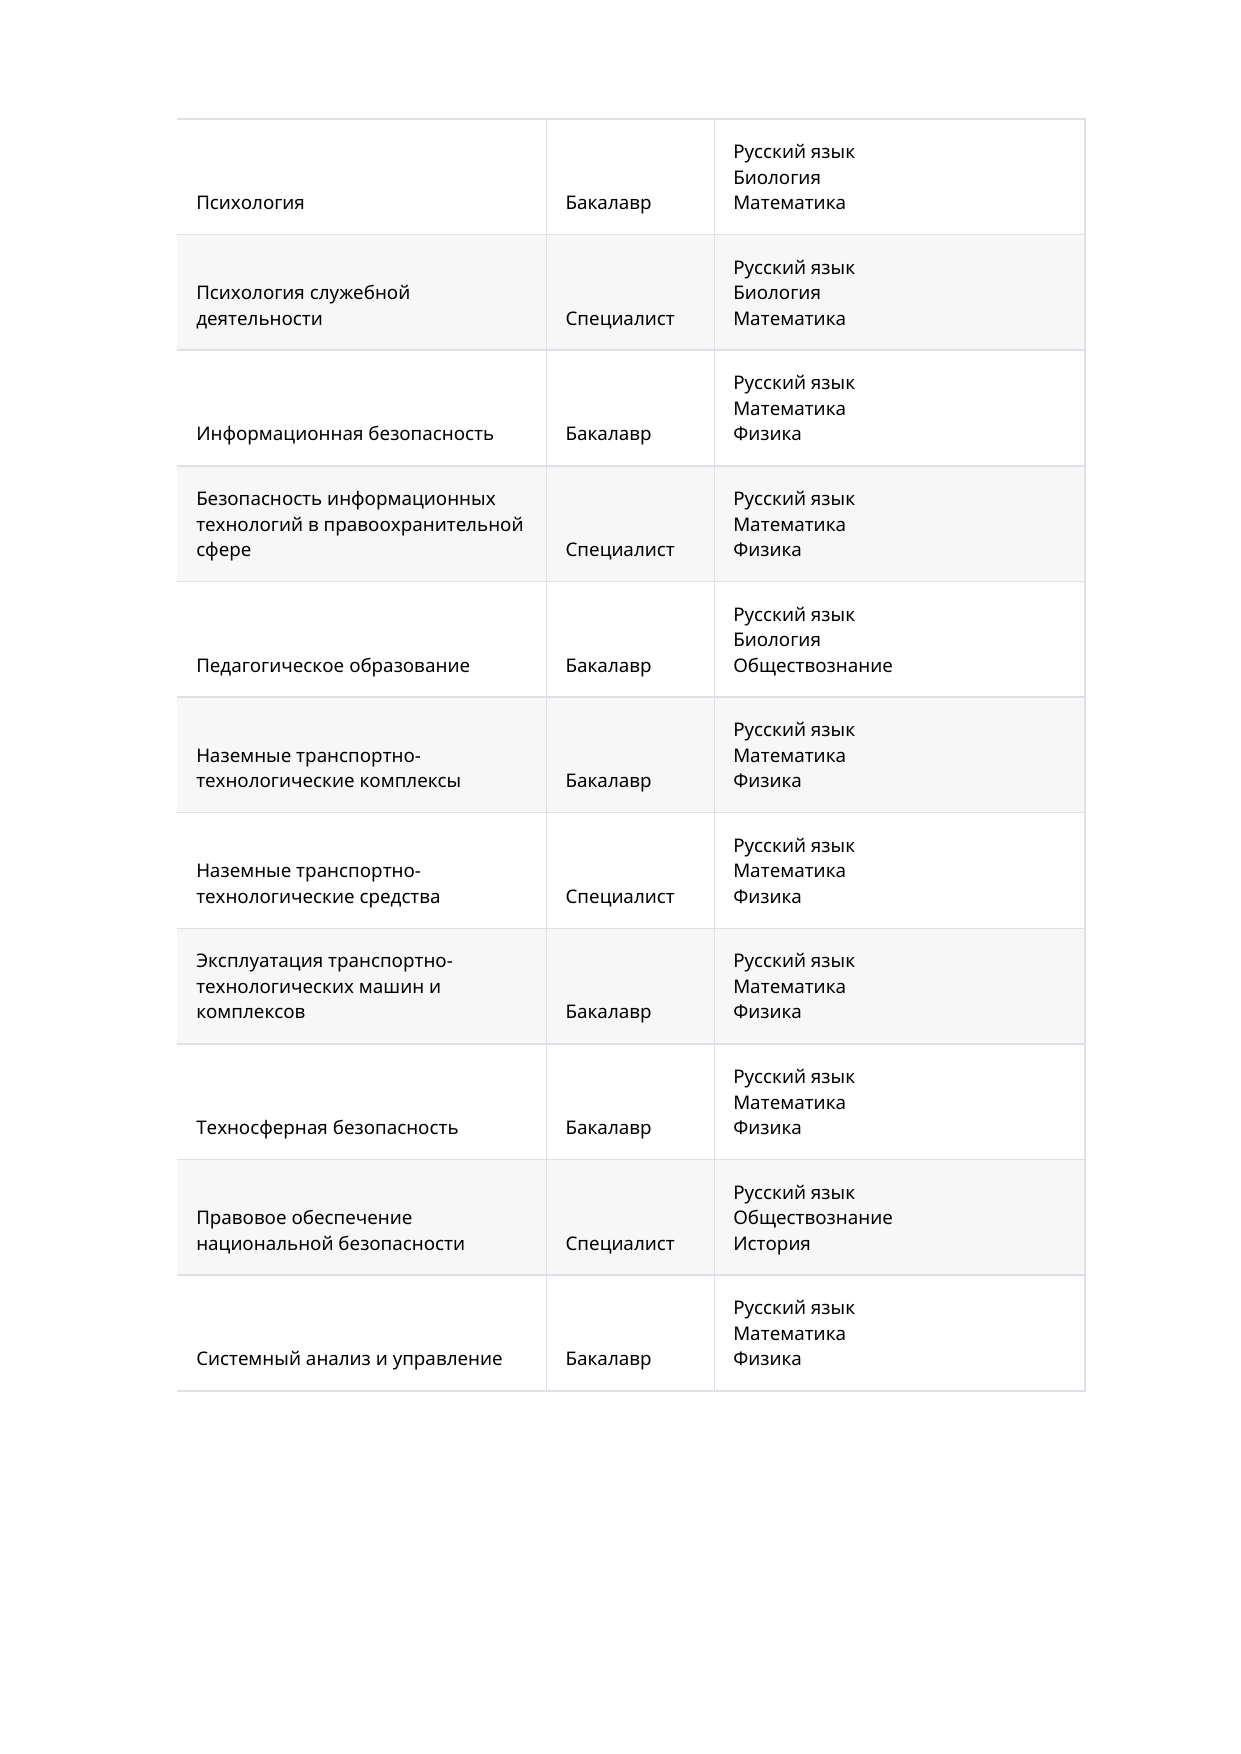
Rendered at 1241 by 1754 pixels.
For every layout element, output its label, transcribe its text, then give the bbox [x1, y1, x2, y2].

table_cell Бакалавр [547, 698, 714, 812]
table_cell Правовое обеспечение национальной безопасности [177, 1160, 546, 1274]
table_cell Безопасность информационных технологий в правоохранительной сфере [177, 467, 546, 581]
table_cell Русский язык Математика Физика [715, 929, 1084, 1043]
table_cell Русский язык Биология Математика [715, 120, 1084, 234]
table_cell Специалист [547, 467, 714, 581]
table_cell Психология [177, 120, 546, 234]
table_cell Бакалавр [547, 1276, 714, 1390]
table_cell Специалист [547, 813, 714, 927]
table_cell Психология служебной деятельности [177, 235, 546, 349]
table_cell Русский язык Математика Физика [715, 813, 1084, 927]
table_cell Бакалавр [547, 929, 714, 1043]
table_cell Русский язык Математика Физика [715, 1045, 1084, 1159]
table_cell Бакалавр [547, 120, 714, 234]
table_cell Специалист [547, 1160, 714, 1274]
table_cell Системный анализ и управление [177, 1276, 546, 1390]
table_cell Специалист [547, 235, 714, 349]
table_cell Эксплуатация транспортно-технологических машин и комплексов [177, 929, 546, 1043]
table_cell Бакалавр [547, 1045, 714, 1159]
table_cell Бакалавр [547, 582, 714, 696]
table_cell Техносферная безопасность [177, 1045, 546, 1159]
table_cell Бакалавр [547, 351, 714, 465]
table_cell Русский язык Математика Физика [715, 467, 1084, 581]
table_cell Русский язык Математика Физика [715, 698, 1084, 812]
table_cell Наземные транспортно- технологические средства [177, 813, 546, 927]
table_cell Информационная безопасность [177, 351, 546, 465]
table_cell Русский язык Математика Физика [715, 1276, 1084, 1390]
table_cell Русский язык Биология Обществознание [715, 582, 1084, 696]
table_cell Русский язык Математика Физика [715, 351, 1084, 465]
table_cell Педагогическое образование [177, 582, 546, 696]
table_cell Русский язык Биология Математика [715, 235, 1084, 349]
table_cell Русский язык Обществознание История [715, 1160, 1084, 1274]
table_cell Наземные транспортно- технологические комплексы [177, 698, 546, 812]
